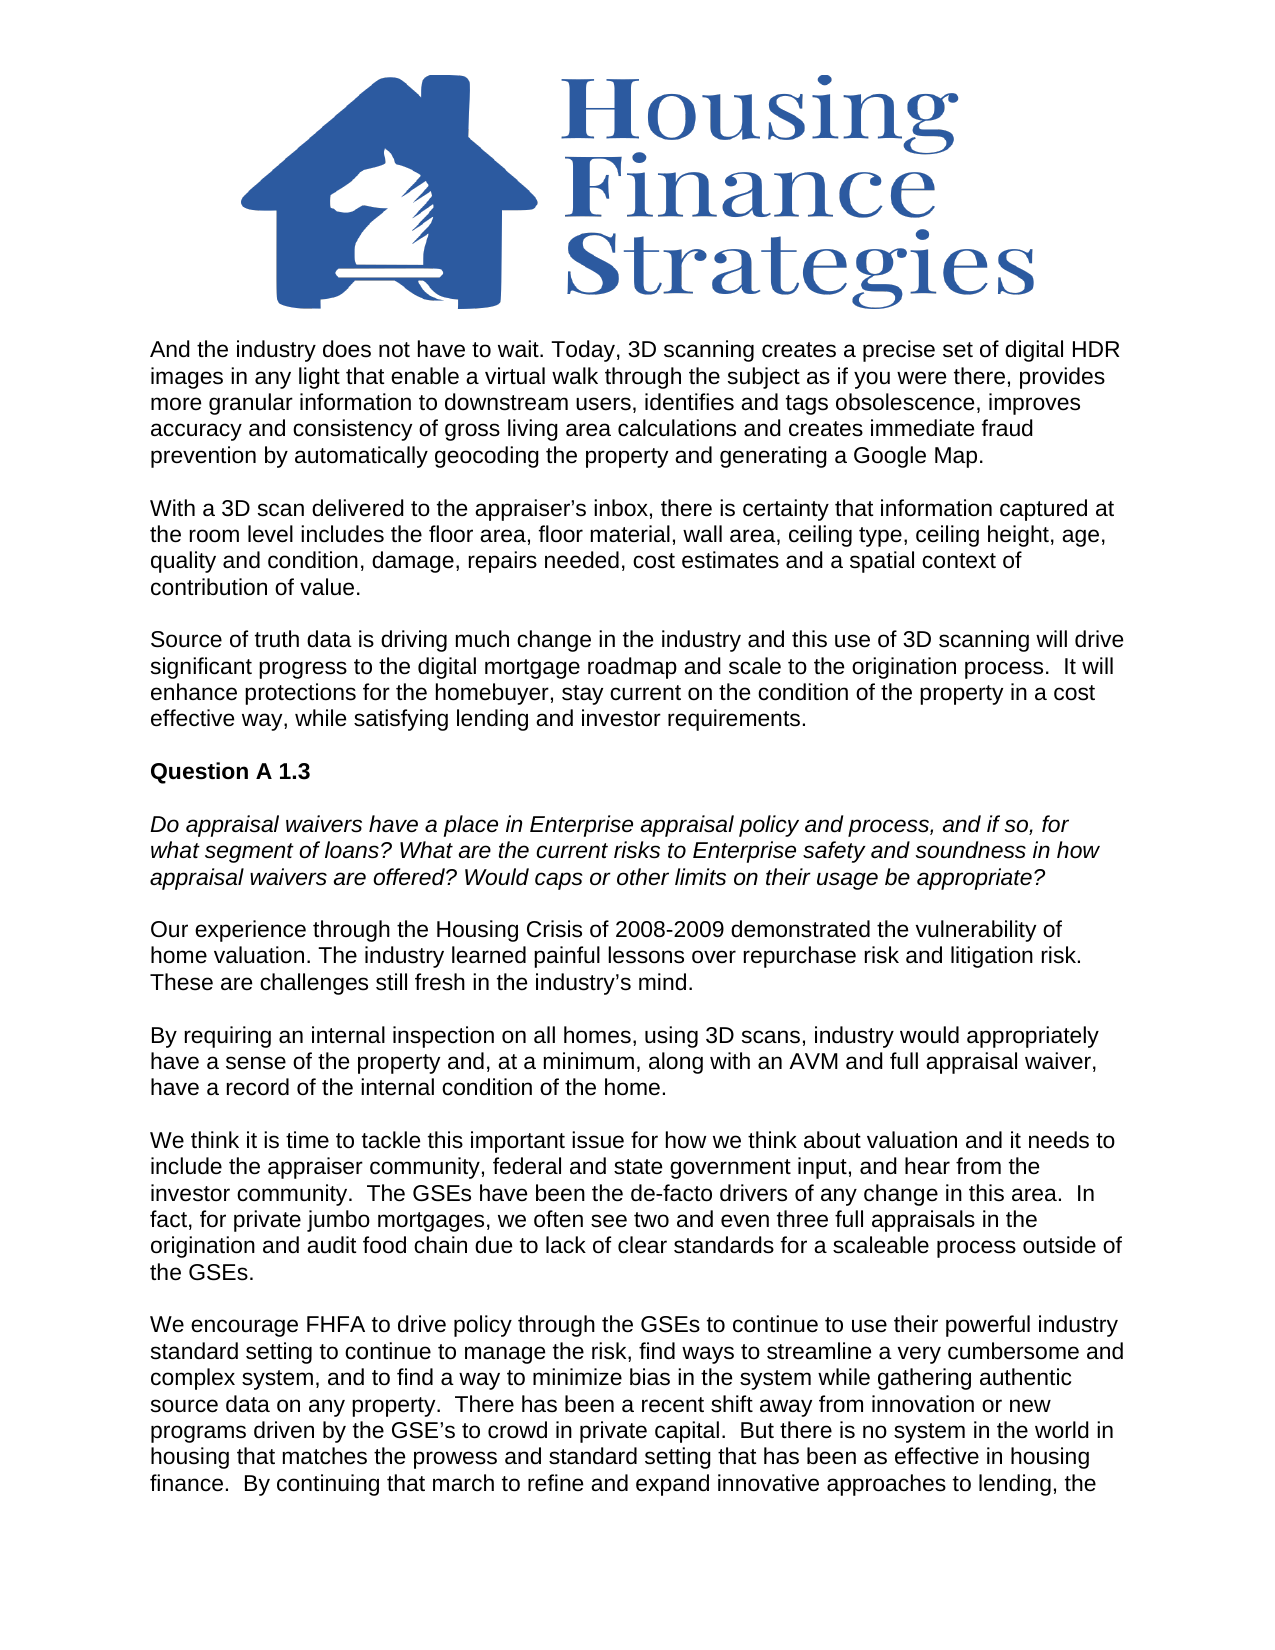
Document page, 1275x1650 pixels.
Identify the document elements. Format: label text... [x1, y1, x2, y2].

text Source of truth data is driving much change in the industry and this use of 3D scanning will drive significant progress to the digital mortgage roadmap and scale to the origination process. It will enhance protections for the homebuyer, stay current on the condition of the property in a cost effective way, while satisfying lending and investor requirements. [150, 626, 1125, 732]
text Question A 1.3 [150, 758, 1125, 784]
text We think it is time to tackle this important issue for how we think about valuation and it needs to include the appraiser community, federal and state government input, and hear from the investor community. The GSEs have been the de-facto drivers of any change in this area. In fact, for private jumbo mortgages, we often see two and even three full appraisals in the origination and audit food chain due to lack of clear standards for a scaleable process outside of the GSEs. [150, 1127, 1125, 1285]
text With a 3D scan delivered to the appraiser’s inbox, there is certainty that information captured at the room level includes the floor area, floor material, wall area, ceiling type, ceiling height, age, quality and condition, damage, repairs needed, cost estimates and a spatial context of contribution of value. [150, 494, 1125, 600]
picture [241, 75, 1034, 309]
text Do appraisal waivers have a place in Enterprise appraisal policy and process, and if so, for what segment of loans? What are the current risks to Enterprise safety and soundness in how appraisal waivers are offered? Would caps or other limits on their usage be appropriate? [150, 811, 1125, 890]
text By requiring an internal inspection on all homes, using 3D scans, industry would appropriately have a sense of the property and, at a minimum, along with an AVM and full appraisal waiver, have a record of the internal condition of the home. [150, 1022, 1125, 1101]
text Our experience through the Housing Crisis of 2008-2009 demonstrated the vulnerability of home valuation. The industry learned painful lessons over repurchase risk and litigation risk. These are challenges still fresh in the industry’s mind. [150, 916, 1125, 995]
text And the industry does not have to wait. Today, 3D scanning creates a precise set of digital HDR images in any light that enable a virtual walk through the subject as if you were there, provides more granular information to downstream users, identifies and tags obsolescence, improves accuracy and consistency of gross living area calculations and creates immediate fraud prevention by automatically geocoding the property and generating a Google Map. [150, 336, 1125, 468]
